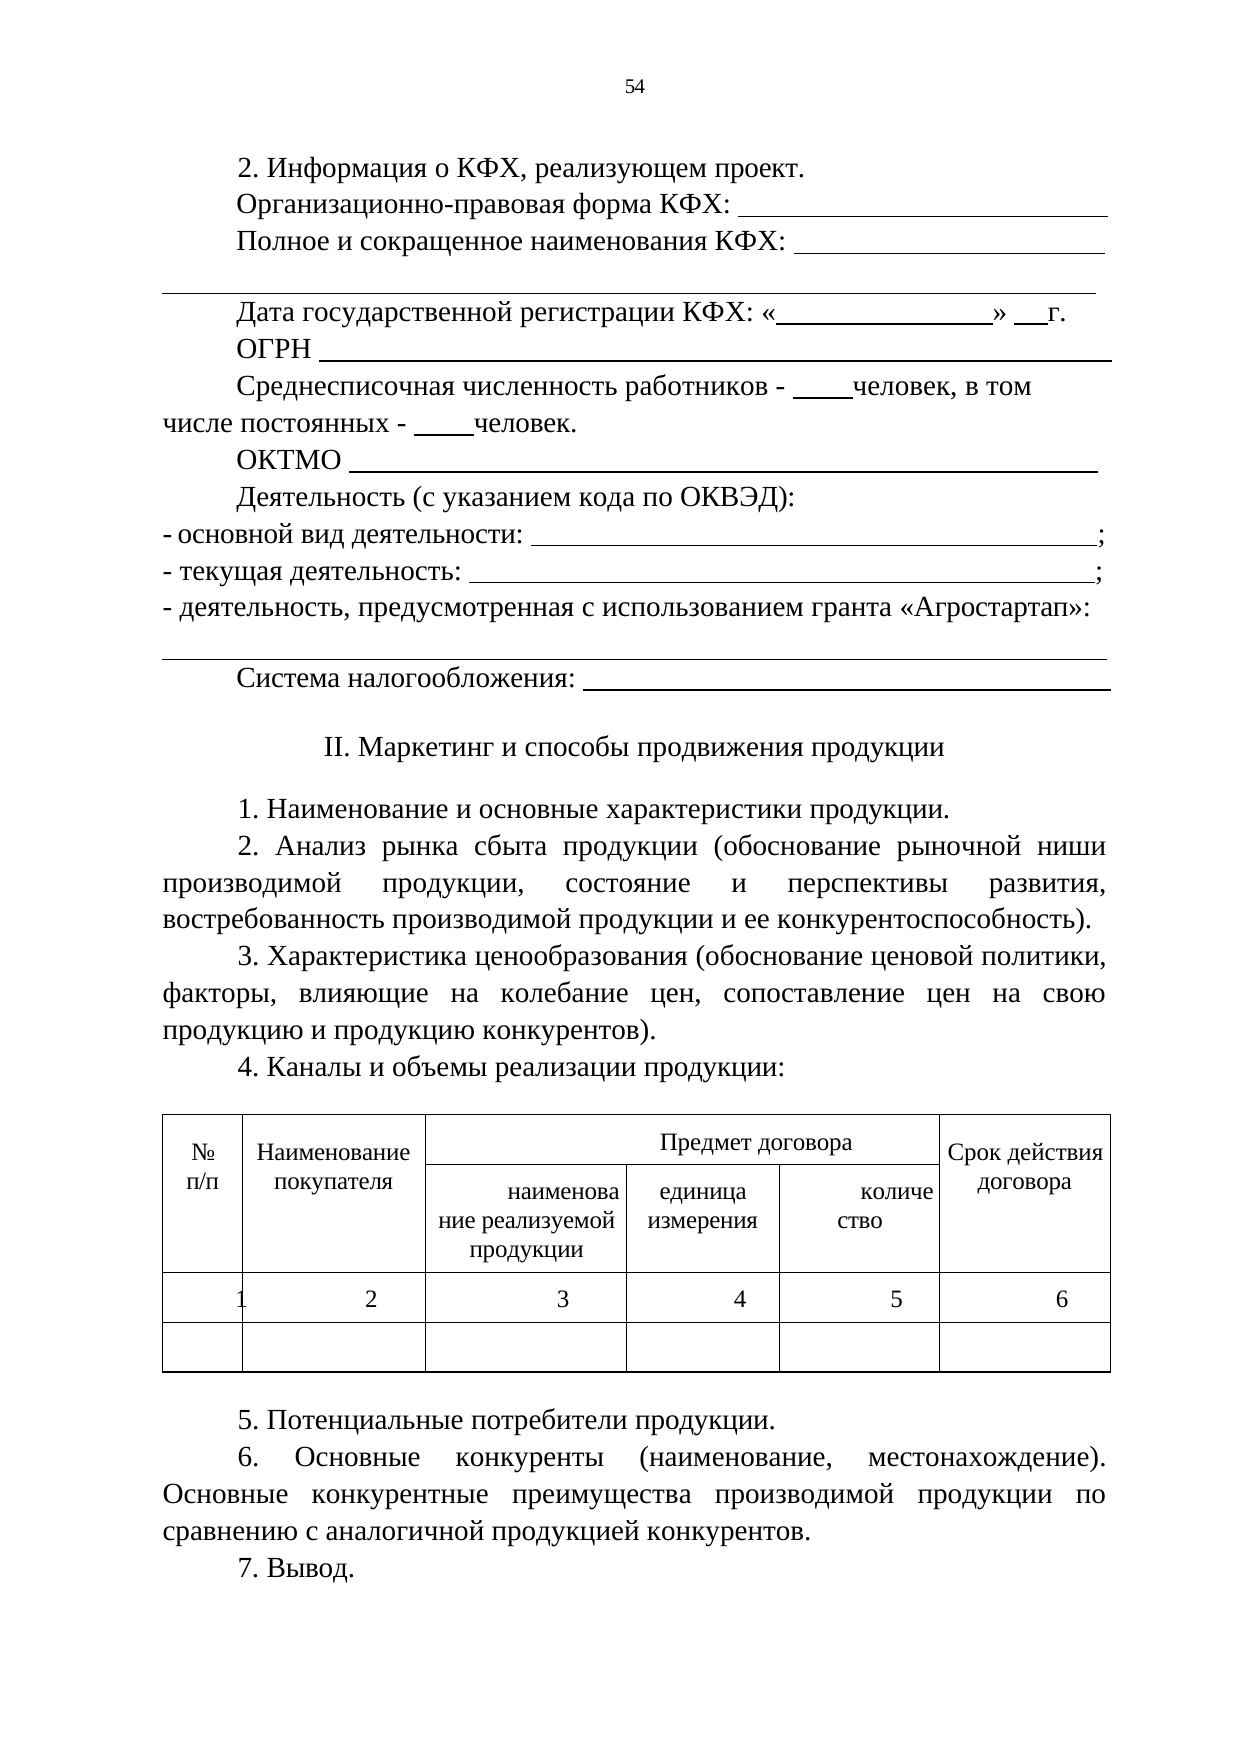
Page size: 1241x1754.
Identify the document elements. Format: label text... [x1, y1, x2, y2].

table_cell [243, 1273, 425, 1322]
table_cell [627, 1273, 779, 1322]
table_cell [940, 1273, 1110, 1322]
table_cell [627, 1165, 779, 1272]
text ОГРН [162, 331, 1181, 365]
list основной вид деятельности: ; [162, 516, 1181, 549]
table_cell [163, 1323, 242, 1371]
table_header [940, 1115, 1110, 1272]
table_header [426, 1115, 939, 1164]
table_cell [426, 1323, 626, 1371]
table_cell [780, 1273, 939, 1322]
list Анализ рынка сбыта продукции (обоснование рыночной ниши производимой продукции, состояние и перспективы развития, востребованность производимой продукции и ее конкурентоспособность). [162, 828, 1107, 935]
list Маркетинг и способы продвижения продукции [324, 729, 1181, 762]
list Информация о КФХ, реализующем проект. [237, 150, 1181, 183]
text Организационно-правовая форма КФХ: [162, 187, 1181, 220]
list Каналы и объемы реализации продукции: [237, 1049, 1181, 1083]
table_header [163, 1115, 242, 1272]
list Характеристика ценообразования (обоснование ценовой политики, факторы, влияющие на колебание цен, сопоставление цен на свою продукцию и продукцию конкурентов). [162, 938, 1107, 1046]
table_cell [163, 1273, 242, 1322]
text Деятельность (с указанием кода по ОКВЭД): [162, 479, 1181, 512]
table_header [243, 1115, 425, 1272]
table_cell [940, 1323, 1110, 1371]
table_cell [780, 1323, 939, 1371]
list Вывод. [237, 1550, 1181, 1583]
text Полное и сокращенное наименования КФХ: [162, 223, 1181, 257]
text Среднесписочная численность работников - человек, в том числе постоянных - человек. [162, 368, 1107, 438]
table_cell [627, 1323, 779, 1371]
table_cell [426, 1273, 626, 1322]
text ОКТМО [162, 442, 1181, 475]
list Основные конкуренты (наименование, местонахождение). Основные конкурентные преимущества производимой продукции по сравнению с аналогичной продукцией конкурентов. [162, 1439, 1107, 1546]
list Наименование и основные характеристики продукции. [237, 791, 1181, 824]
list деятельность, предусмотренная с использованием гранта «Агростартап»: [162, 589, 1181, 623]
list Потенциальные потребители продукции. [237, 1402, 1181, 1436]
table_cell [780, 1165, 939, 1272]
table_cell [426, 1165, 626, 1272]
text Система налогообложения: [162, 660, 1181, 694]
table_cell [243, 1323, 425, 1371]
list текущая деятельность: ; [162, 553, 1181, 586]
text Дата государственной регистрации КФХ: « » г. [162, 294, 1181, 328]
